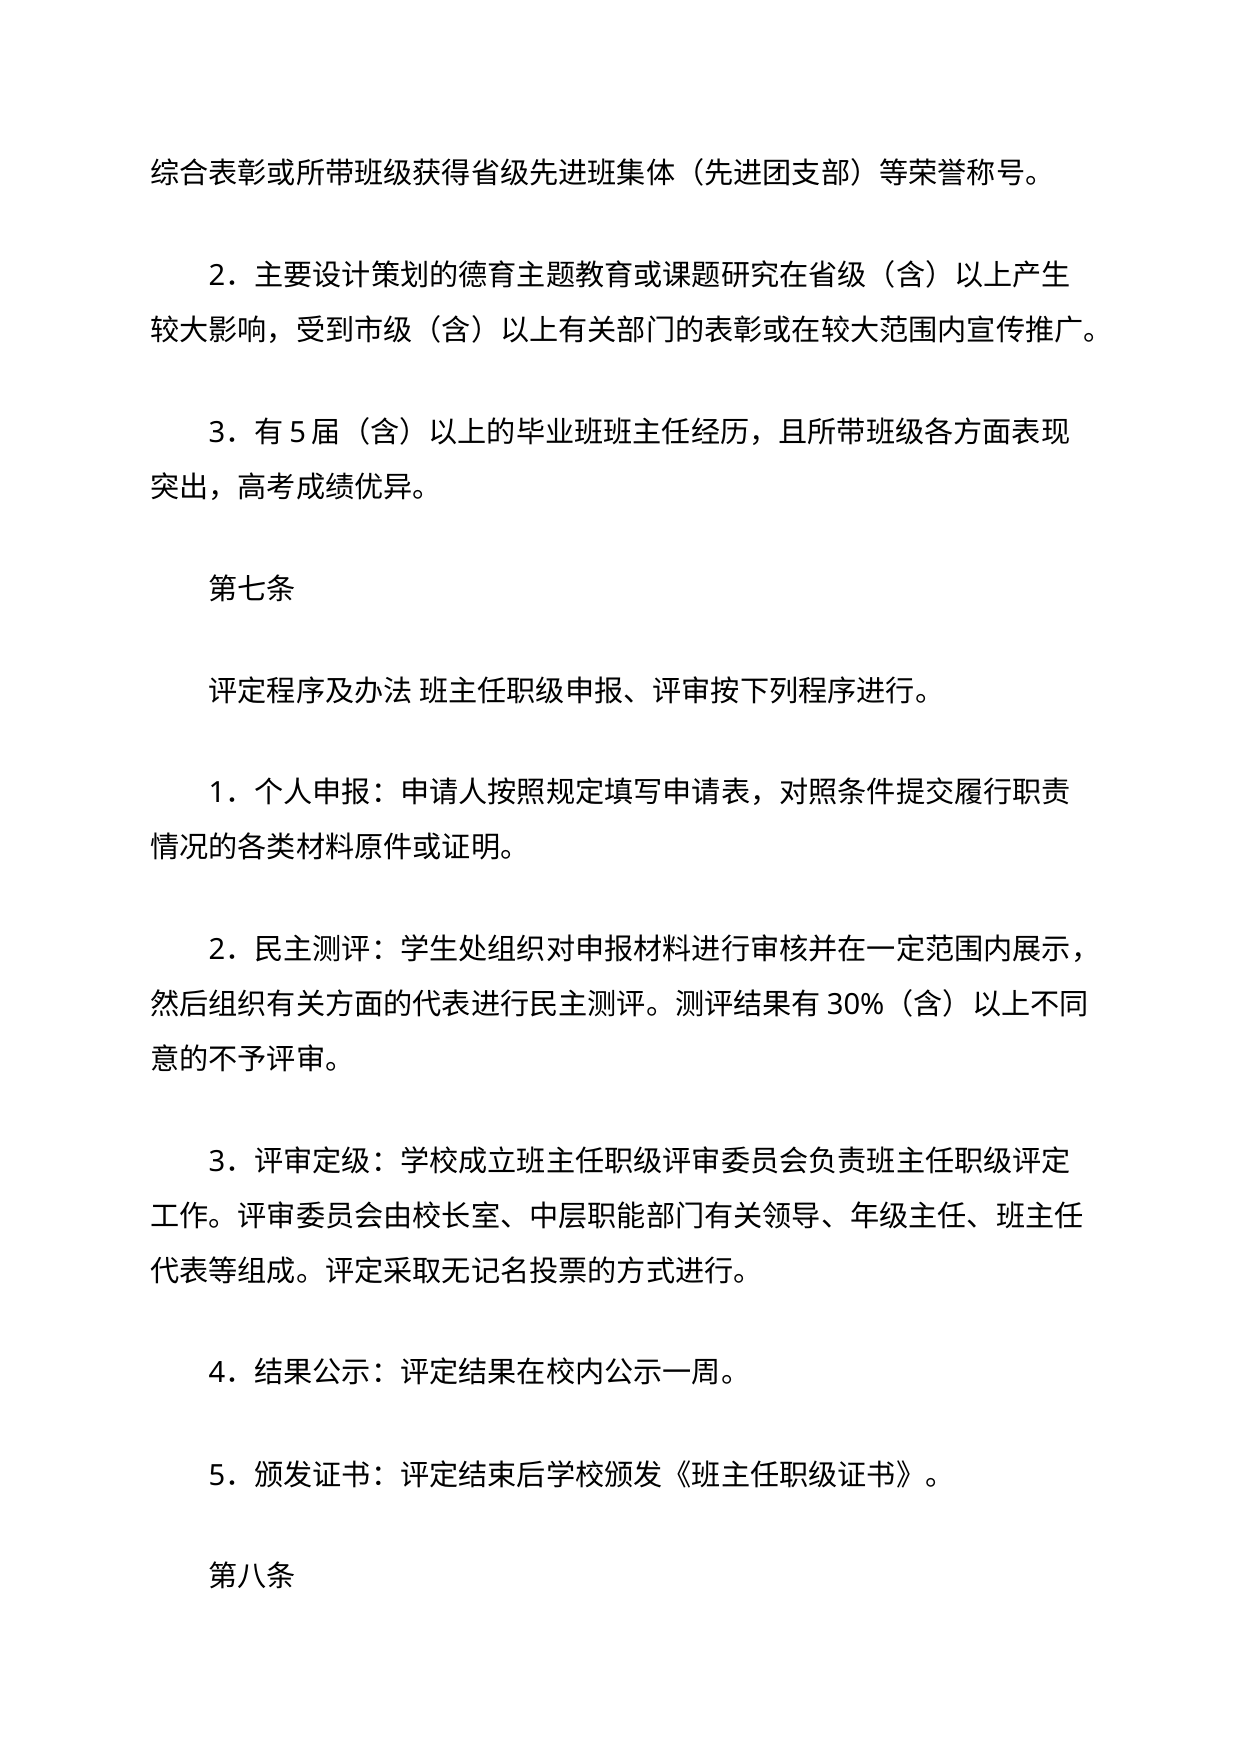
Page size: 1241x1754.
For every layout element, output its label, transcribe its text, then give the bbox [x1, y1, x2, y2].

text 2．民主测评：学生处组织对申报材料进行审核并在一定范围内展示，然后组织有关方面的代表进行民主测评。测评结果有30%（含）以上不同意的不予评审。 [150, 926, 1090, 1078]
text 3．有5届（含）以上的毕业班班主任经历，且所带班级各方面表现突出，高考成绩优异。 [150, 408, 1090, 506]
text 3．评审定级：学校成立班主任职级评审委员会负责班主任职级评定工作。评审委员会由校长室、中层职能部门有关领导、年级主任、班主任代表等组成。评定采取无记名投票的方式进行。 [150, 1137, 1090, 1289]
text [150, 150, 1090, 192]
text 5．颁发证书：评定结束后学校颁发《班主任职级证书》。 [150, 1451, 1090, 1493]
text 第七条 [150, 565, 1090, 608]
text 2．主要设计策划的德育主题教育或课题研究在省级（含）以上产生较大影响，受到市级（含）以上有关部门的表彰或在较大范围内宣传推广。 [150, 252, 1090, 349]
text 评定程序及办法 班主任职级申报、评审按下列程序进行。 [150, 667, 1090, 709]
text 第八条 [150, 1553, 1090, 1595]
text 4．结果公示：评定结果在校内公示一周。 [150, 1349, 1090, 1391]
text 1．个人申报：申请人按照规定填写申请表，对照条件提交履行职责情况的各类材料原件或证明。 [150, 769, 1090, 866]
